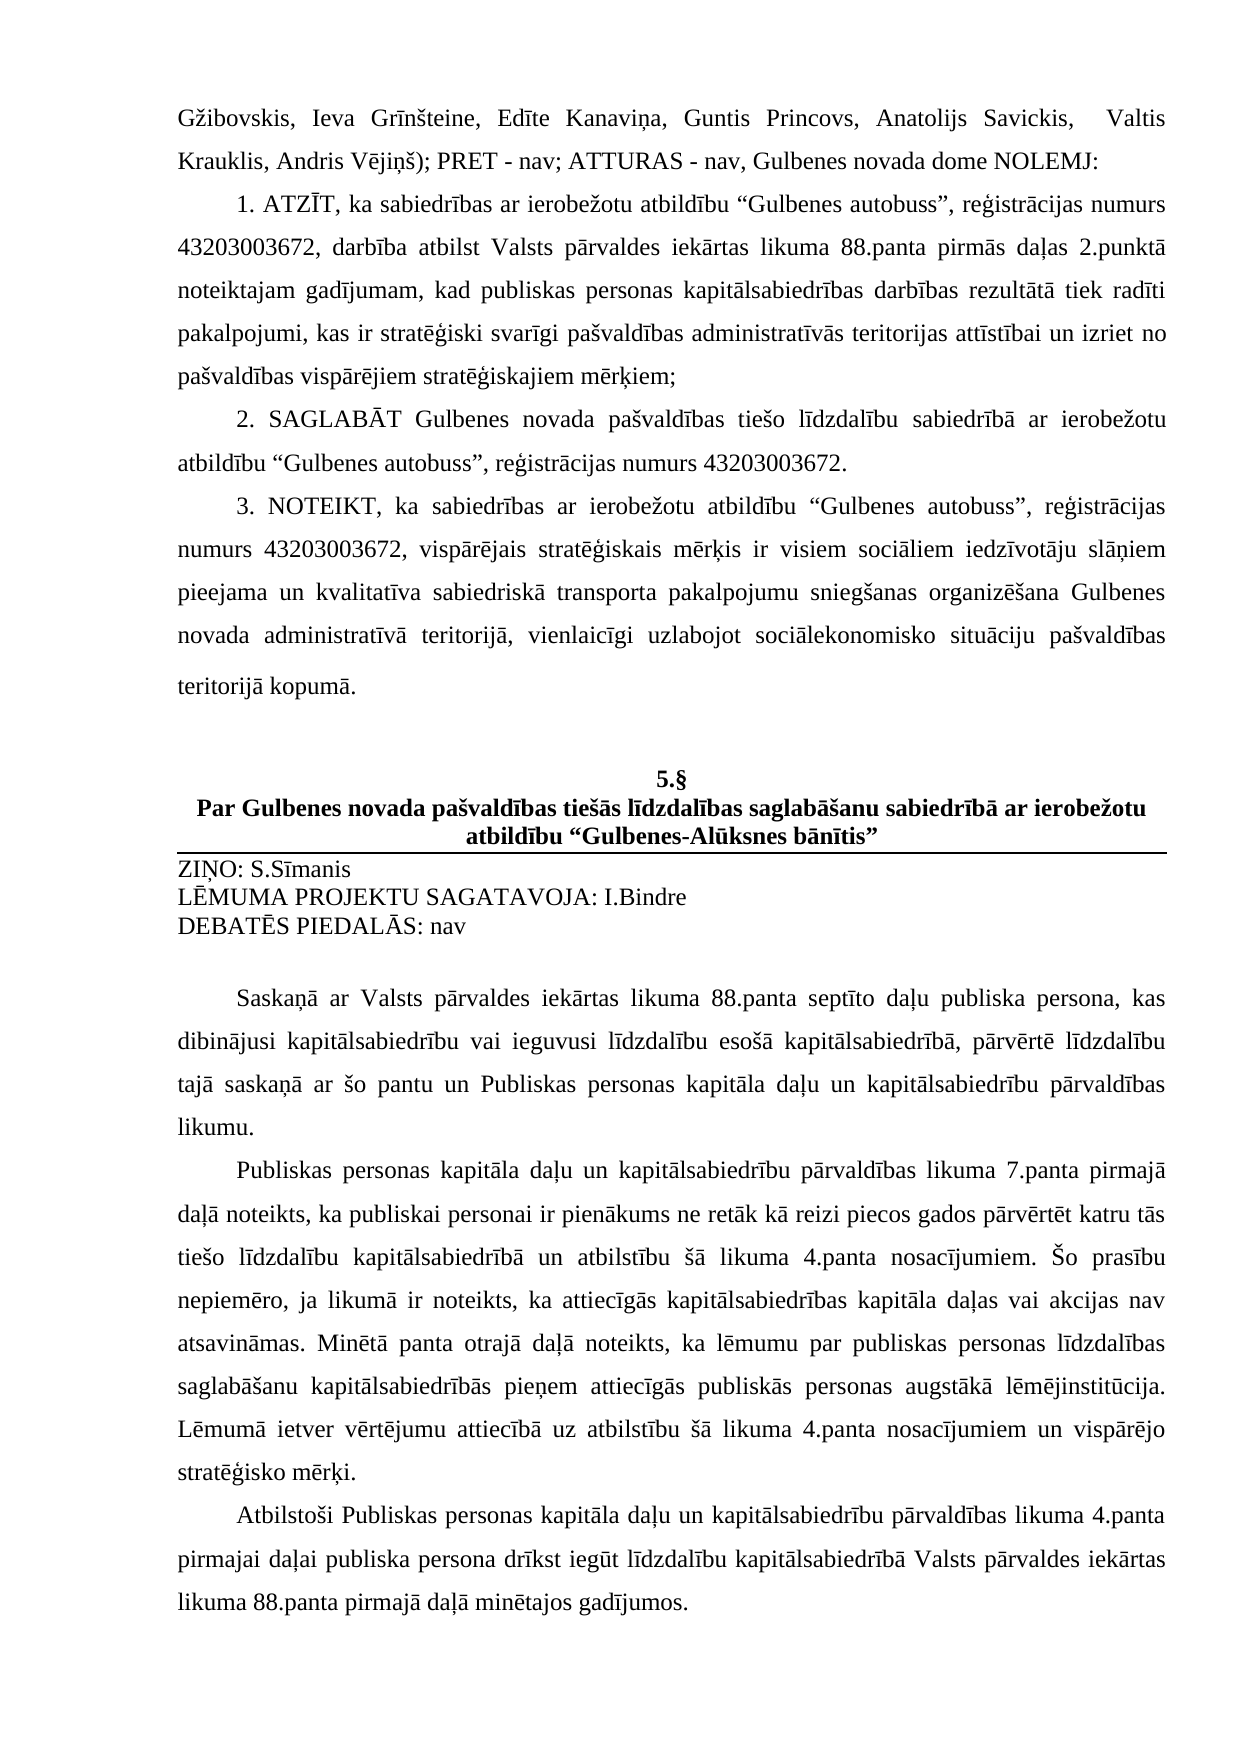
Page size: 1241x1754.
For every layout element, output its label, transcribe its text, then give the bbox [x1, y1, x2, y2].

text Publiskas personas kapitāla daļu un kapitālsabiedrību pārvaldības likuma 7.panta pirmajā daļā noteikts, ka publiskai personai ir pienākums ne retāk kā reizi piecos gados pārvērtēt katru tās tiešo līdzdalību kapitālsabiedrībā un atbilstību šā likuma 4.panta nosacījumiem. Šo prasību nepiemēro, ja likumā ir noteikts, ka attiecīgās kapitālsabiedrības kapitāla daļas vai akcijas nav atsavināmas. Minētā panta otrajā daļā noteikts, ka lēmumu par publiskas personas līdzdalības saglabāšanu kapitālsabiedrībās pieņem attiecīgās publiskās personas augstākā lēmējinstitūcija. Lēmumā ietver vērtējumu attiecībā uz atbilstību šā likuma 4.panta nosacījumiem un vispārējo stratēģisko mērķi. [177, 1156, 1167, 1486]
text ZIŅO: S.Sīmanis [177, 854, 1167, 882]
text Saskaņā ar Valsts pārvaldes iekārtas likuma 88.panta septīto daļu publiska persona, kas dibinājusi kapitālsabiedrību vai ieguvusi līdzdalību esošā kapitālsabiedrībā, pārvērtē līdzdalību tajā saskaņā ar šo pantu un Publiskas personas kapitāla daļu un kapitālsabiedrību pārvaldības likumu. [177, 983, 1167, 1141]
text 2. SAGLABĀT Gulbenes novada pašvaldības tiešo līdzdalību sabiedrībā ar ierobežotu atbildību “Gulbenes autobuss”, reģistrācijas numurs 43203003672. [177, 404, 1167, 476]
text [177, 103, 1167, 174]
text Atbilstoši Publiskas personas kapitāla daļu un kapitālsabiedrību pārvaldības likuma 4.panta pirmajai daļai publiska persona drīkst iegūt līdzdalību kapitālsabiedrībā Valsts pārvaldes iekārtas likuma 88.panta pirmajā daļā minētajos gadījumos. [177, 1501, 1167, 1616]
text 1. ATZĪT, ka sabiedrības ar ierobežotu atbildību “Gulbenes autobuss”, reģistrācijas numurs 43203003672, darbība atbilst Valsts pārvaldes iekārtas likuma 88.panta pirmās daļas 2.punktā noteiktajam gadījumam, kad publiskas personas kapitālsabiedrības darbības rezultātā tiek radīti pakalpojumi, kas ir stratēģiski svarīgi pašvaldības administratīvās teritorijas attīstībai un izriet no pašvaldības vispārējiem stratēģiskajiem mērķiem; [177, 189, 1167, 390]
text DEBATĒS PIEDALĀS: nav [177, 911, 1167, 940]
text LĒMUMA PROJEKTU SAGATAVOJA: I.Bindre [177, 882, 1167, 911]
text 5.§ [177, 764, 1167, 793]
text Par Gulbenes novada pašvaldības tiešās līdzdalības saglabāšanu sabiedrībā ar ierobežotu atbildību “Gulbenes-Alūksnes bānītis” [177, 793, 1167, 852]
text 3. NOTEIKT, ka sabiedrības ar ierobežotu atbildību “Gulbenes autobuss”, reģistrācijas numurs 43203003672, vispārējais stratēģiskais mērķis ir visiem sociāliem iedzīvotāju slāņiem pieejama un kvalitatīva sabiedriskā transporta pakalpojumu sniegšanas organizēšana Gulbenes novada administratīvā teritorijā, vienlaicīgi uzlabojot sociālekonomisko situāciju pašvaldības teritorijā kopumā. [177, 491, 1167, 702]
